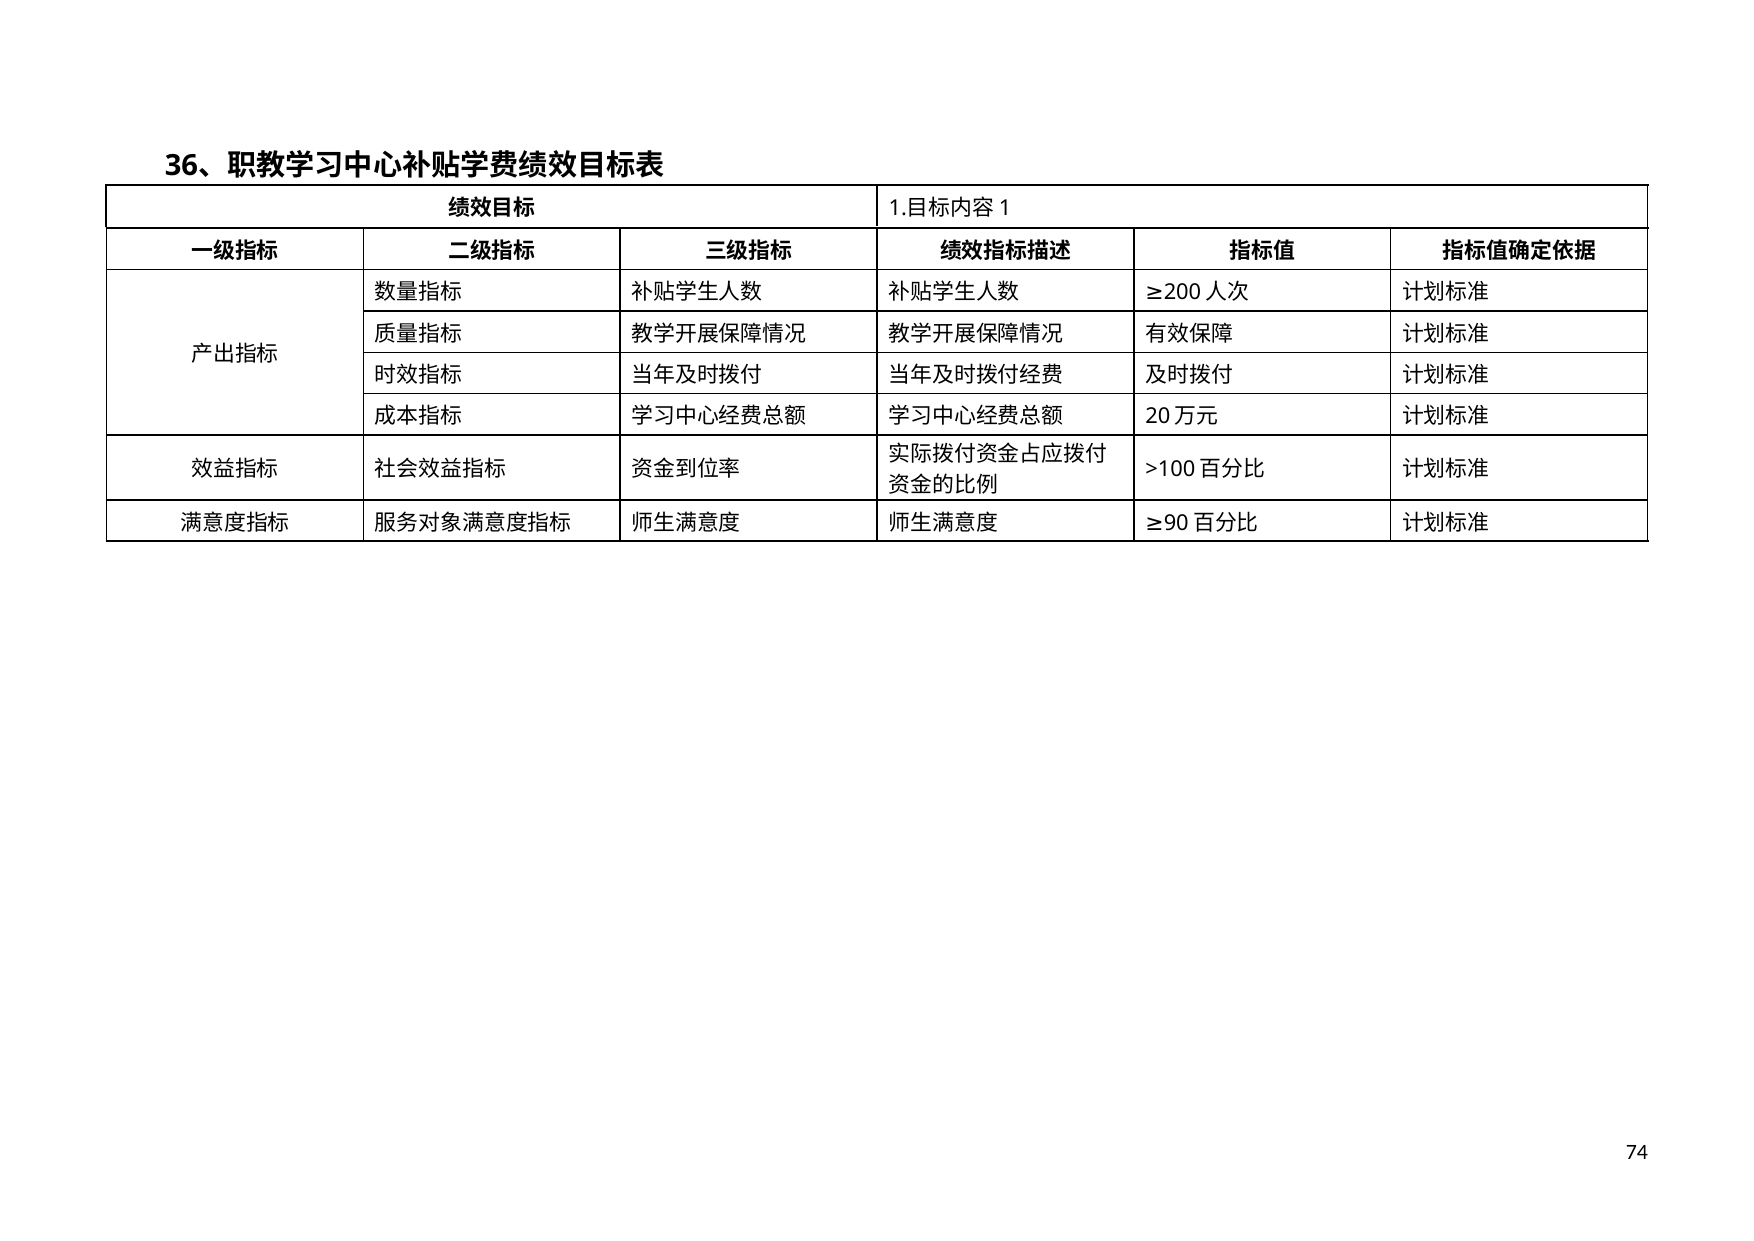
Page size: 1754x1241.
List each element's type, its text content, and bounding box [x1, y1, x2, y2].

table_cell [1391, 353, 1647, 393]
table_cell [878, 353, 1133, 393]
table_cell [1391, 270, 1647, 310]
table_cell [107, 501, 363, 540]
text 36、职教学习中心补贴学费绩效目标表 [106, 142, 1648, 184]
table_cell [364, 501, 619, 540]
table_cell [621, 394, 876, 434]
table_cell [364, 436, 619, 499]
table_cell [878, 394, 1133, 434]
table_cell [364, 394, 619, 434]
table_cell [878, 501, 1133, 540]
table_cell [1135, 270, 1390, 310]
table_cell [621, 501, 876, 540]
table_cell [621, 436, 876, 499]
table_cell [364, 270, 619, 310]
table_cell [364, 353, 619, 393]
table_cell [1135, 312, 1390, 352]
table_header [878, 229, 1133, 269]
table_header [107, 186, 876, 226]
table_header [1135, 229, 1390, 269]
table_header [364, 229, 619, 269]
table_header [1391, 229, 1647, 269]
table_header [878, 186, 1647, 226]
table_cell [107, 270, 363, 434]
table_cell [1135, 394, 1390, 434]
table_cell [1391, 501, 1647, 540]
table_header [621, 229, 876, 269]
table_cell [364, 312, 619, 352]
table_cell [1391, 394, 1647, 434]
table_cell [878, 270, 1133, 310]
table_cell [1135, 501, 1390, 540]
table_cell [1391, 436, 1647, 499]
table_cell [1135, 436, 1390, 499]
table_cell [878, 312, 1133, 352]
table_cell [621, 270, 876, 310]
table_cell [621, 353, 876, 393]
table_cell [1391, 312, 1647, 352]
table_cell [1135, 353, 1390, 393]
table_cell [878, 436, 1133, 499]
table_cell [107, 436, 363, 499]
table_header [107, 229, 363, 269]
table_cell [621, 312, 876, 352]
